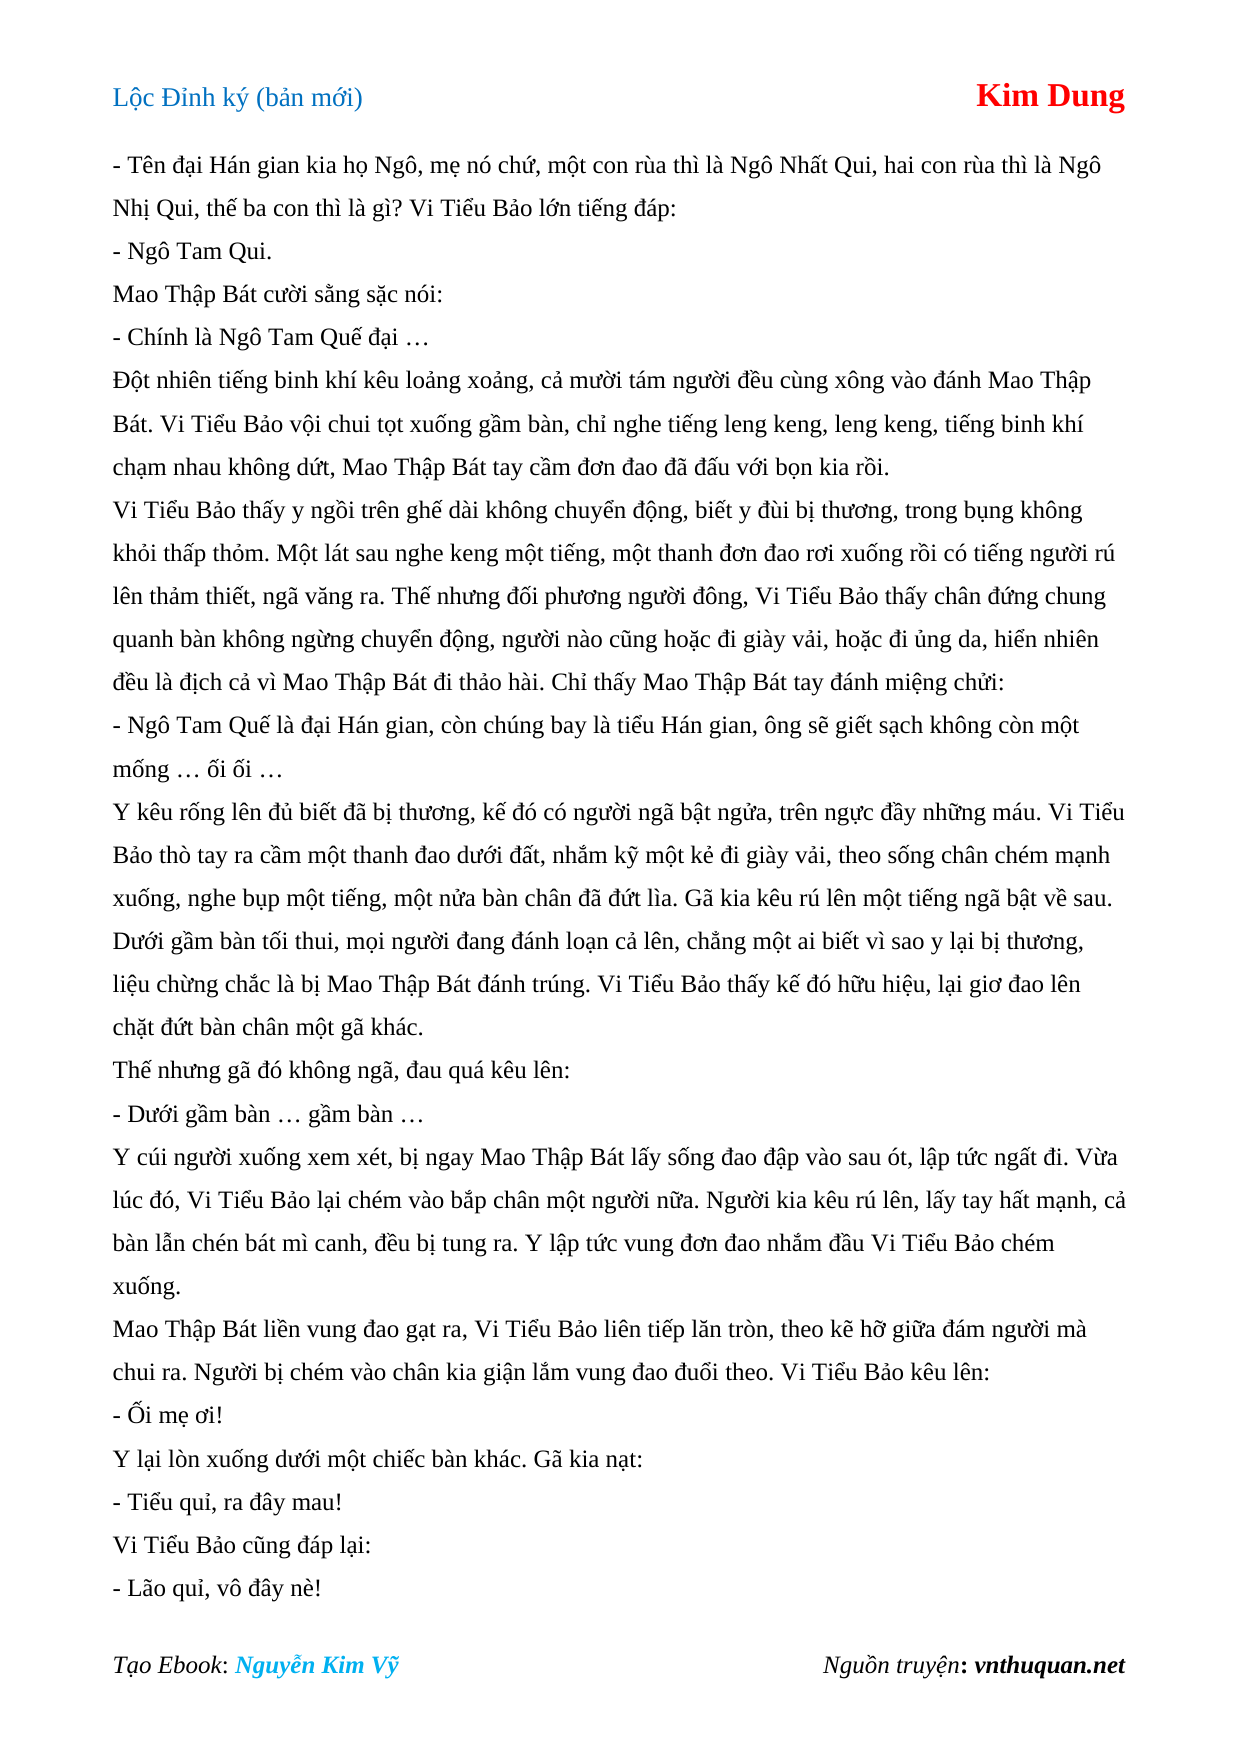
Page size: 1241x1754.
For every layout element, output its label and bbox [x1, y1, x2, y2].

text [112, 150, 1128, 1602]
